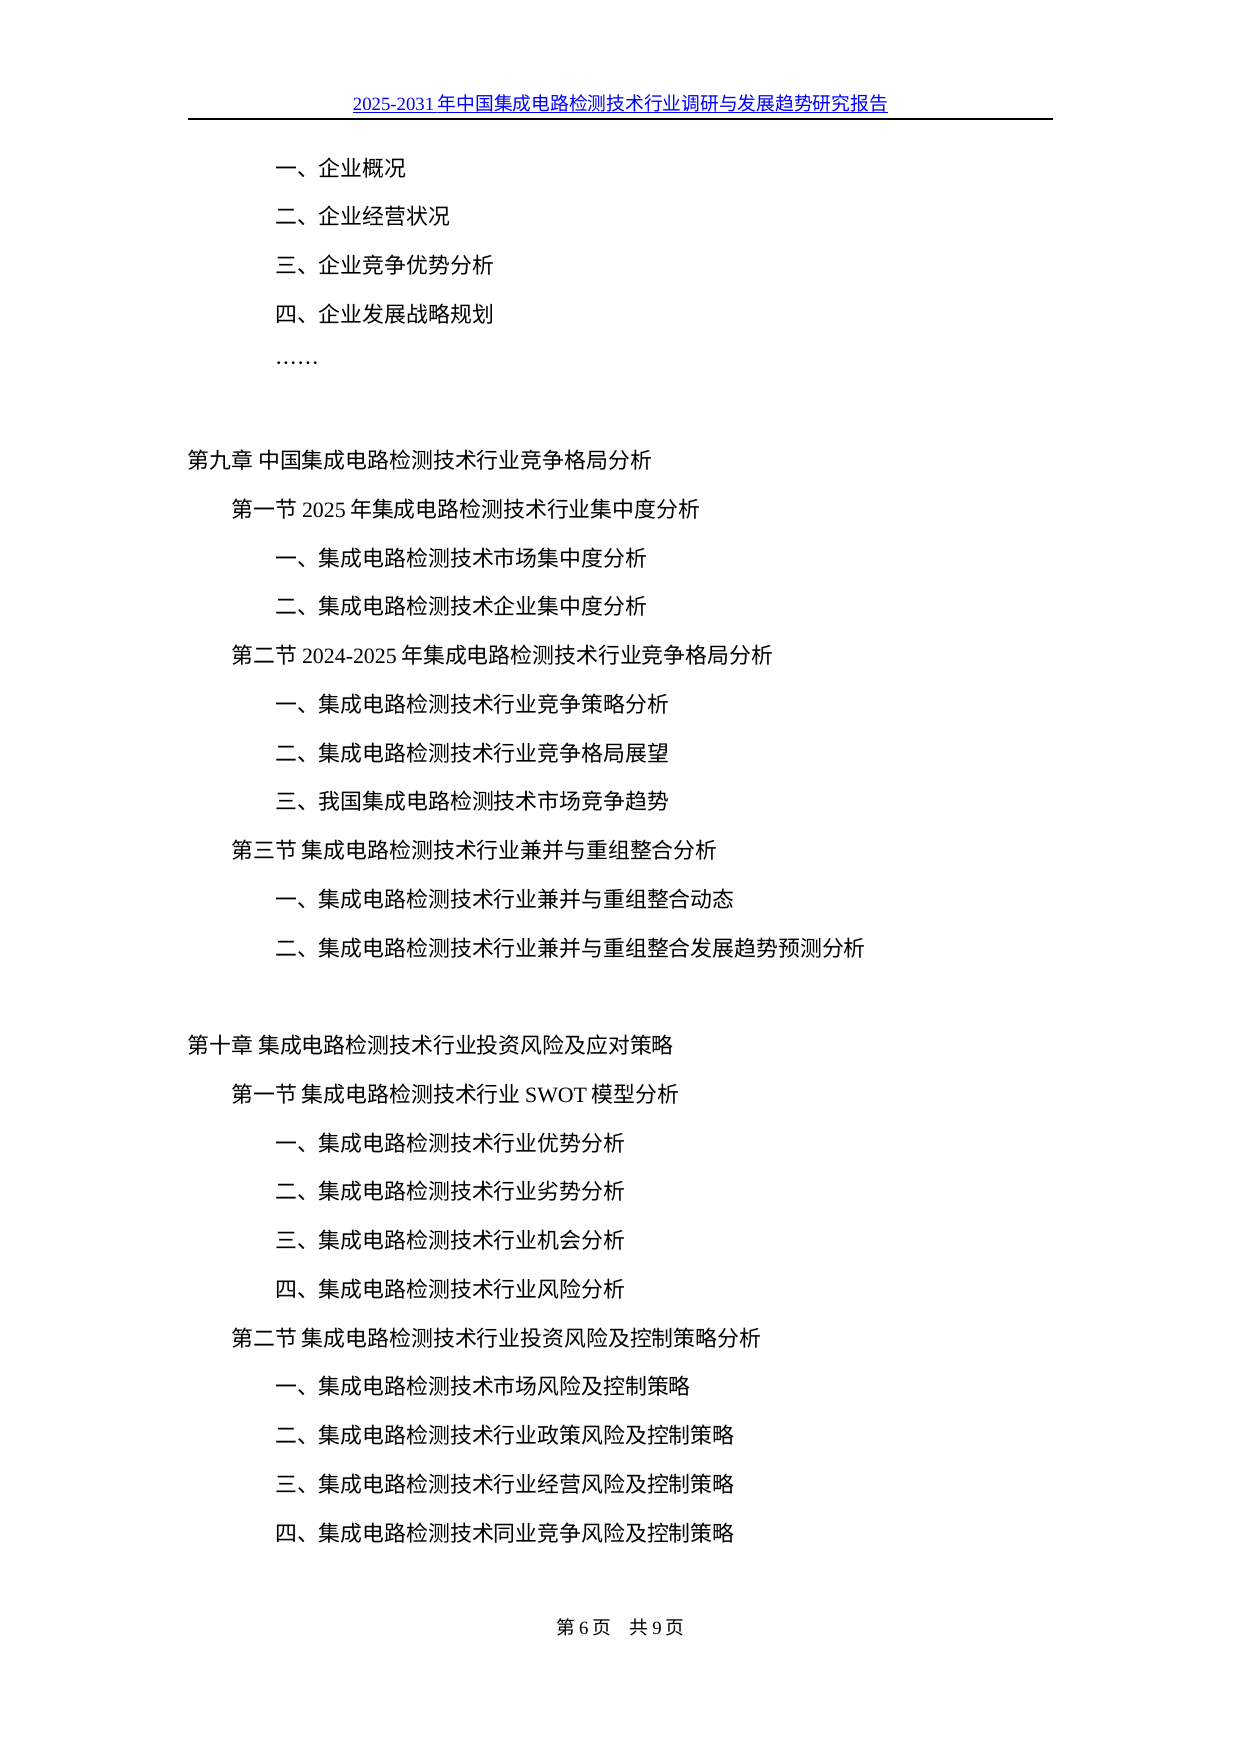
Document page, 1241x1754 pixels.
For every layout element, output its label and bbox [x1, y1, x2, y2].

text [187, 150, 1053, 1548]
